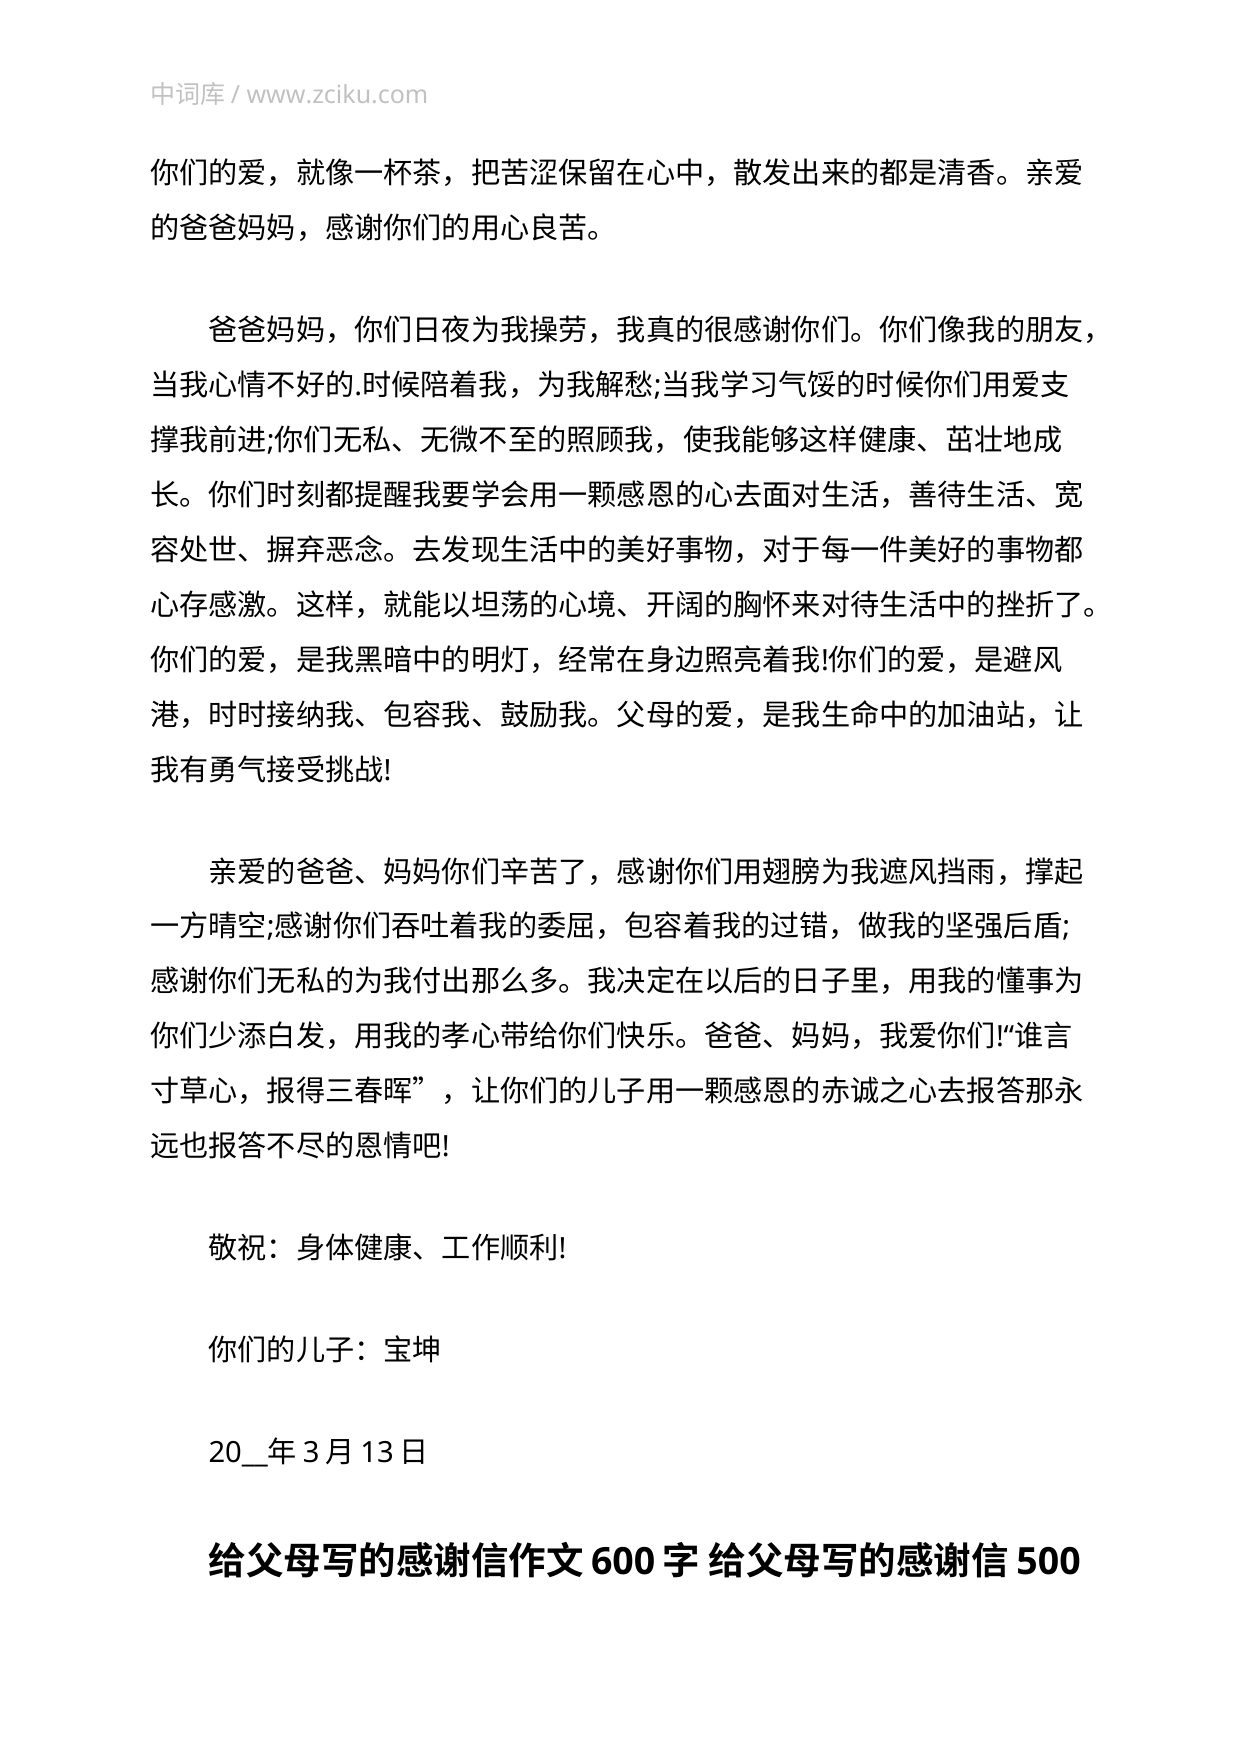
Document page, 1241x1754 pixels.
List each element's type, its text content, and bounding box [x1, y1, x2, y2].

text 敬祝：身体健康、工作顺利! [150, 1225, 1090, 1267]
text 你们的儿子：宝坤 [150, 1327, 1090, 1369]
text 亲爱的爸爸、妈妈你们辛苦了，感谢你们用翅膀为我遮风挡雨，撑起一方晴空;感谢你们吞吐着我的委屈，包容着我的过错，做我的坚强后盾;感谢你们无私的为我付出那么多。我决定在以后的日子里，用我的懂事为你们少添白发，用我的孝心带给你们快乐。爸爸、妈妈，我爱你们!“谁言寸草心，报得三春晖”，让你们的儿子用一颗感恩的赤诚之心去报答那永远也报答不尽的恩情吧! [150, 848, 1090, 1165]
text 20__年3月13日 [150, 1428, 1090, 1471]
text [150, 150, 1090, 247]
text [150, 1531, 1090, 1585]
text 爸爸妈妈，你们日夜为我操劳，我真的很感谢你们。你们像我的朋友，当我心情不好的.时候陪着我，为我解愁;当我学习气馁的时候你们用爱支撑我前进;你们无私、无微不至的照顾我，使我能够这样健康、茁壮地成长。你们时刻都提醒我要学会用一颗感恩的心去面对生活，善待生活、宽容处世、摒弃恶念。去发现生活中的美好事物，对于每一件美好的事物都心存感激。这样，就能以坦荡的心境、开阔的胸怀来对待生活中的挫折了。你们的爱，是我黑暗中的明灯，经常在身边照亮着我!你们的爱，是避风港，时时接纳我、包容我、鼓励我。父母的爱，是我生命中的加油站，让我有勇气接受挑战! [150, 307, 1090, 788]
